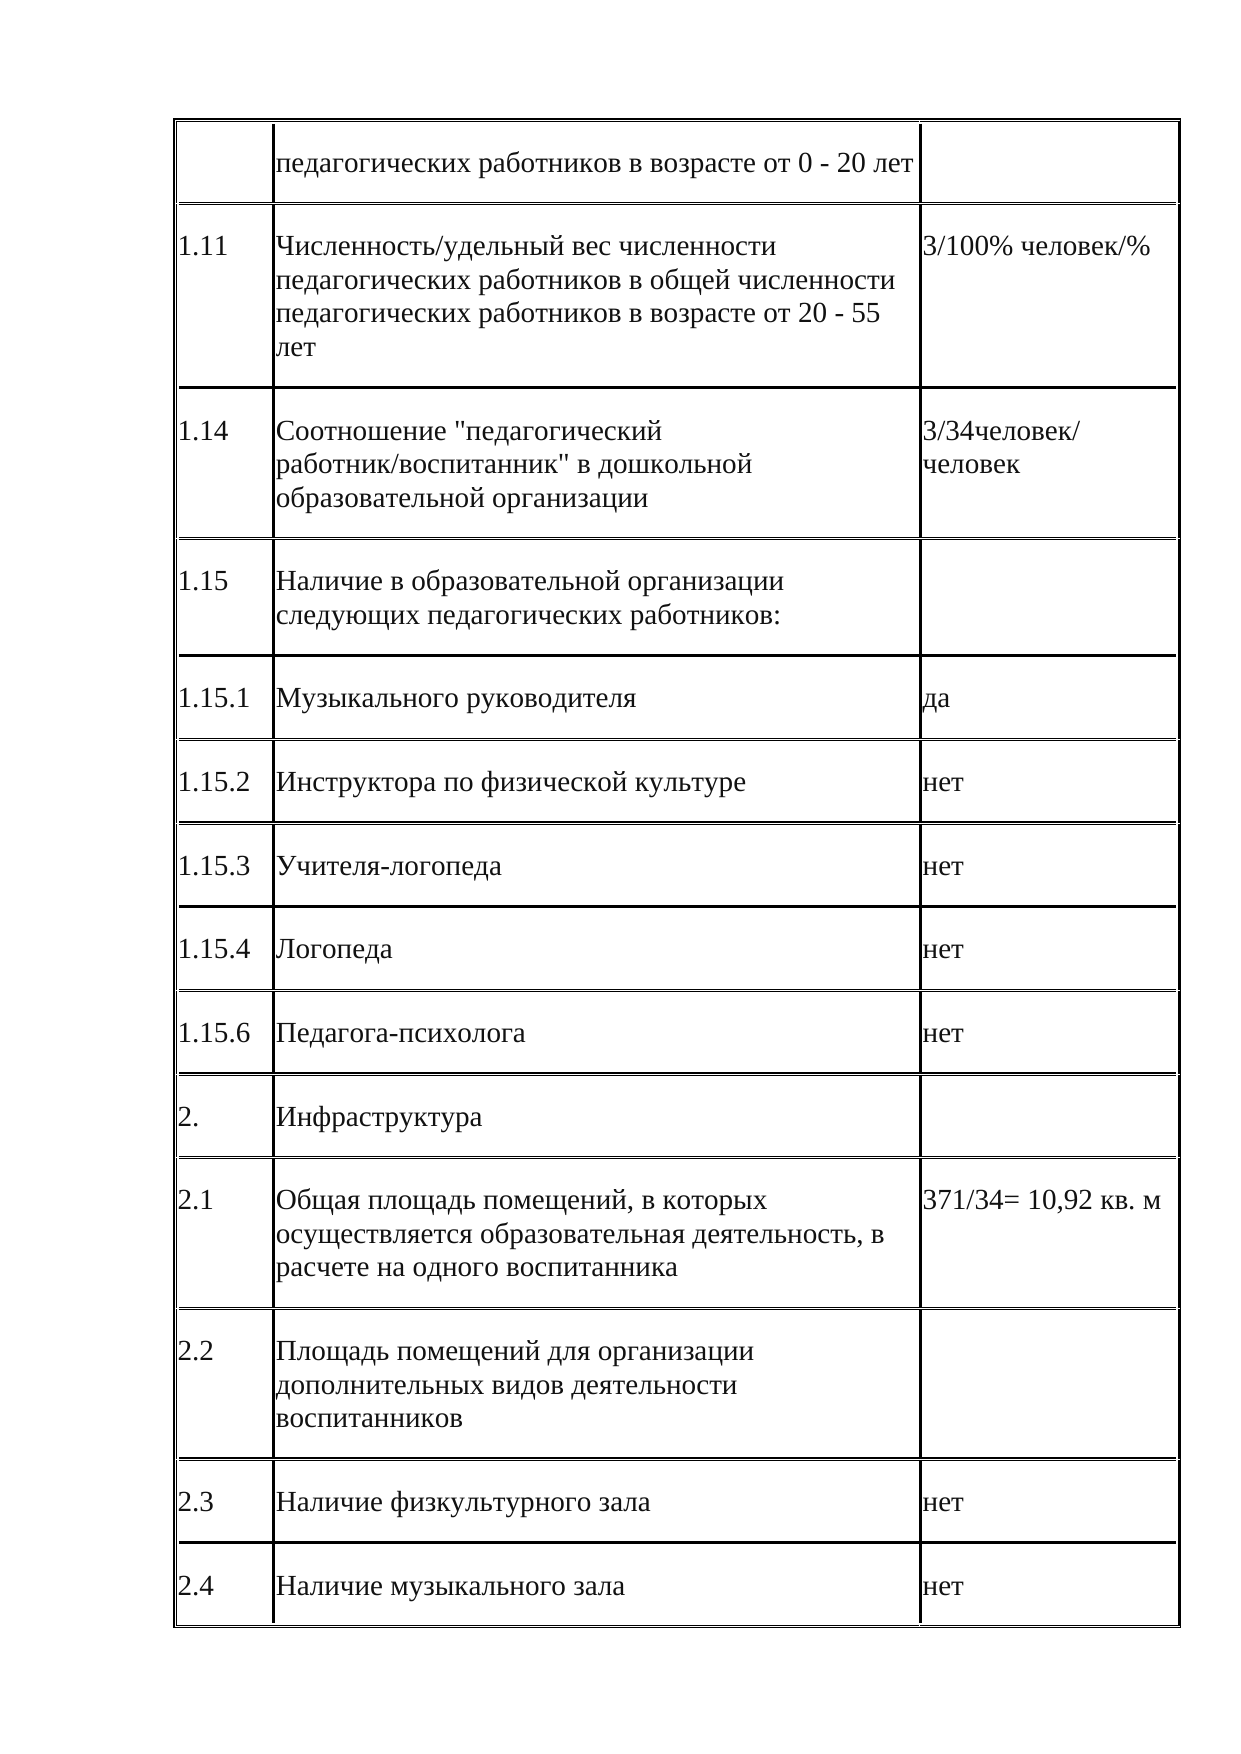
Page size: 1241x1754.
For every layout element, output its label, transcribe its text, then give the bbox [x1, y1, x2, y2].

table_cell да [922, 654, 1178, 738]
table_cell 1.15.6 [177, 989, 272, 1072]
table_cell 1.11 [175, 202, 273, 386]
table_cell Инфраструктура [275, 1076, 919, 1156]
table_cell 1.15.1 [177, 654, 272, 738]
table_cell Наличие музыкального зала [273, 1544, 920, 1624]
table_cell [920, 537, 1179, 654]
table_cell 2.4 [177, 1541, 273, 1624]
table_cell Наличие физкультурного зала [275, 1461, 919, 1541]
table_cell Логопеда [275, 908, 919, 988]
table_cell 1.14 [177, 386, 272, 537]
table_cell 2. [177, 1072, 272, 1156]
table_cell 1.15.3 [177, 821, 272, 905]
table_cell Наличие в образовательной организации следующих педагогических работников: [275, 540, 919, 654]
table_cell [922, 1072, 1179, 1156]
table_cell 1.15.2 [175, 738, 273, 821]
table_cell 3/100% человек/% [920, 202, 1179, 386]
table_cell 1.15.4 [177, 905, 272, 988]
table_cell 2.3 [177, 1457, 272, 1541]
table_cell Учителя-логопеда [275, 825, 919, 905]
table_cell нет [922, 905, 1178, 988]
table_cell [273, 120, 920, 202]
table_cell 0/0% человек/% [920, 122, 1178, 202]
table_cell Музыкального руководителя [275, 657, 919, 738]
table_cell 371/34= 10,92 кв. м [920, 1156, 1179, 1307]
table_cell Соотношение "педагогический работник/воспитанник" в дошкольной образовательной организации [275, 389, 919, 537]
table_cell 2.2 [175, 1307, 273, 1457]
table_cell нет [922, 821, 1179, 905]
table_cell 1.10 [177, 122, 273, 202]
table_cell нет [920, 1541, 1178, 1624]
table_cell нет [922, 1457, 1179, 1541]
table_cell Общая площадь помещений, в которых осуществляется образовательная деятельность, в расчете на одного воспитанника [275, 1159, 919, 1307]
table_cell Инструктора по физической культуре [275, 741, 919, 821]
table_cell Педагога-психолога [275, 992, 919, 1072]
table_cell нет [922, 989, 1179, 1072]
table_cell Численность/удельный вес численности педагогических работников в общей численности педагогических работников в возрасте от 20 - 55 лет [275, 205, 919, 386]
table_cell 2.1 [175, 1156, 273, 1307]
table_cell нет [920, 738, 1179, 821]
table_cell Площадь помещений для организации дополнительных видов деятельности воспитанников [275, 1310, 919, 1457]
table_cell 3/34человек/человек [922, 386, 1178, 537]
table_cell 1.15 [175, 537, 273, 654]
table_cell [920, 1307, 1179, 1457]
